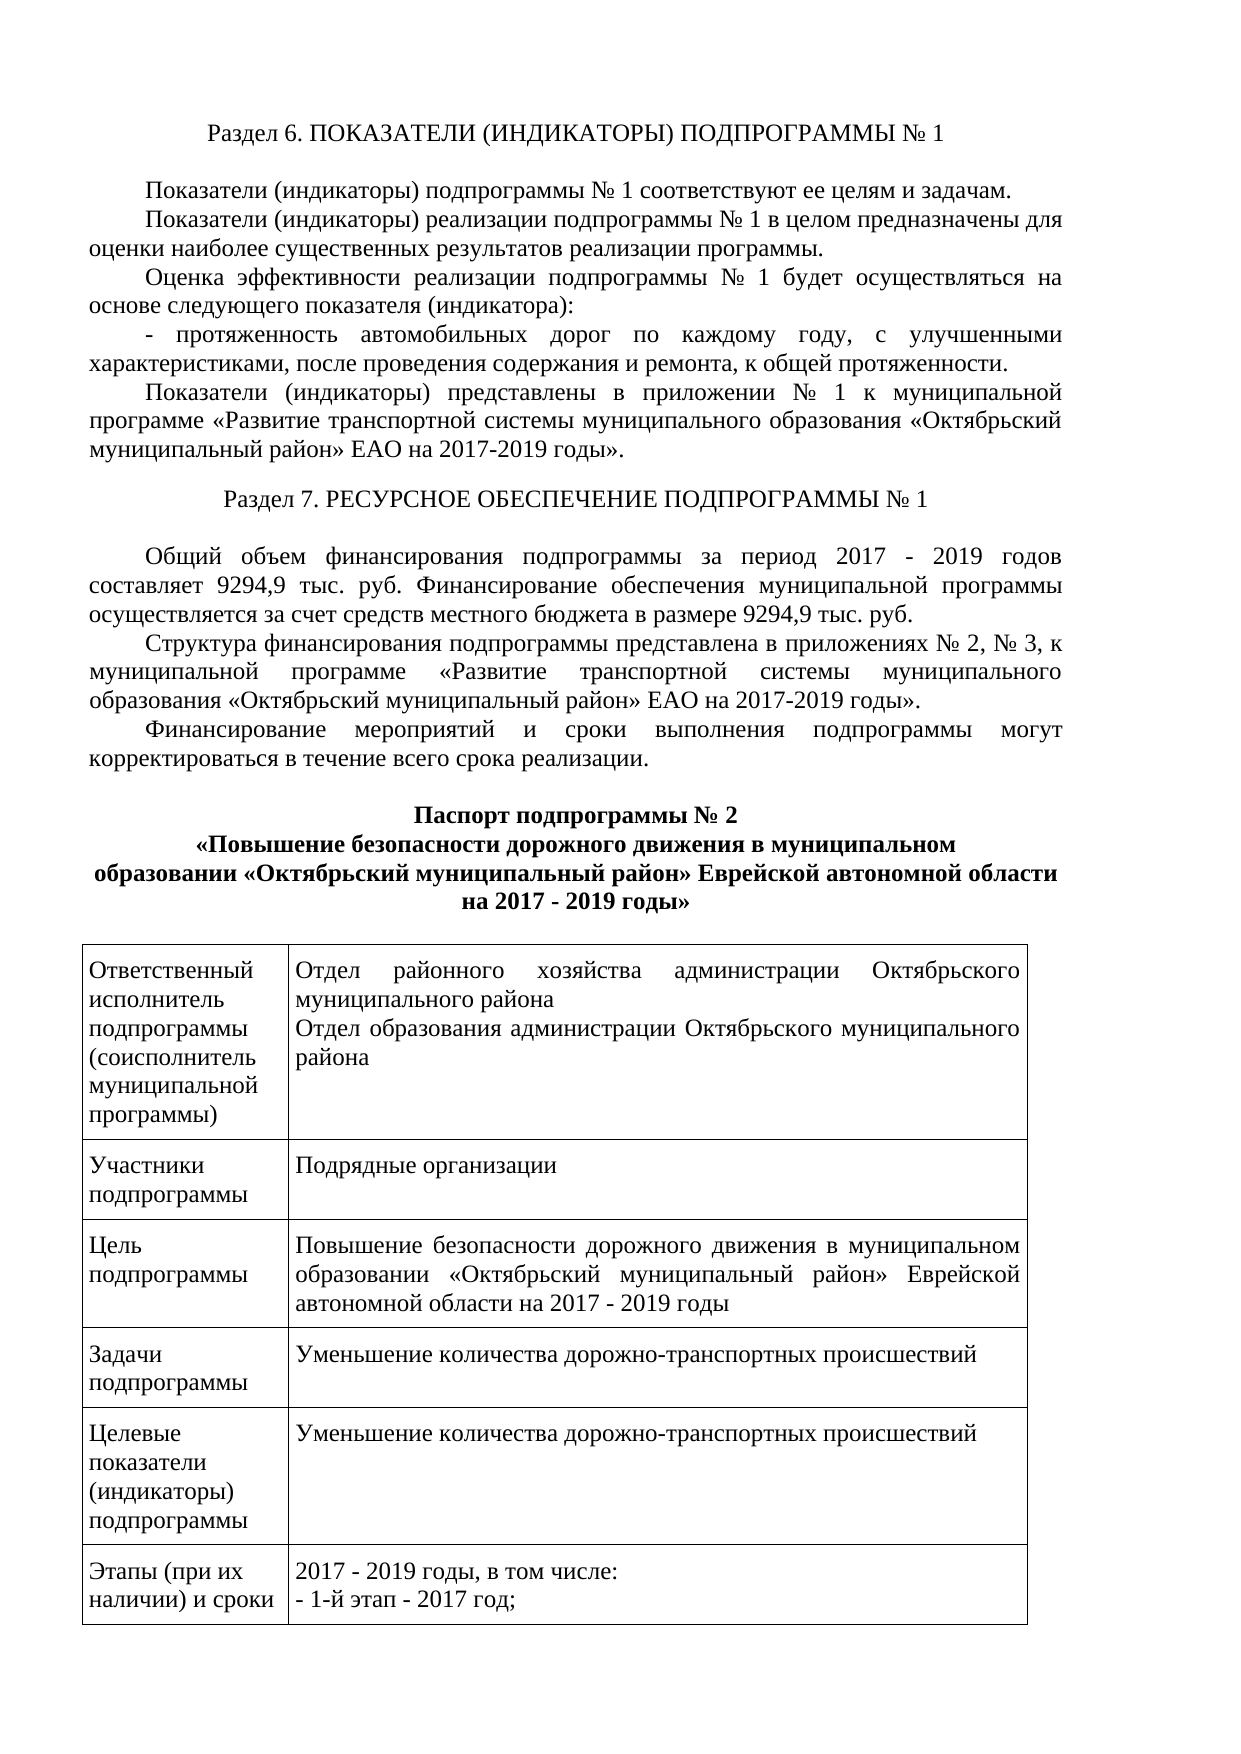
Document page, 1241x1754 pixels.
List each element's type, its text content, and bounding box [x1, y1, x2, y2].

table_cell 2017 - 2019 годы, в том числе: - 1-й этап - 2017 год; - 2-й этап - 2018 год; - 3-й этап - 2019 год [289, 1545, 1027, 1624]
table_cell Цель подпрограммы [83, 1220, 288, 1327]
text Финансирование мероприятий и сроки выполнения подпрограммы могут корректироваться в течение всего срока реализации. [89, 714, 1063, 771]
text - протяженность автомобильных дорог по каждому году, с улучшенными характеристиками, после проведения содержания и ремонта, к общей протяженности. [89, 319, 1063, 377]
text Раздел 6. ПОКАЗАТЕЛИ (ИНДИКАТОРЫ) ПОДПРОГРАММЫ № 1 [89, 118, 1063, 147]
text Оценка эффективности реализации подпрограммы № 1 будет осуществляться на основе следующего показателя (индикатора): [89, 262, 1063, 319]
table_header Ответственный исполнитель подпрограммы (соисполнитель муниципальной программы) [83, 945, 288, 1139]
table_cell Задачи подпрограммы [83, 1328, 288, 1407]
table_cell Целевые показатели (индикаторы) подпрограммы [83, 1408, 288, 1544]
text «Повышение безопасности дорожного движения в муниципальном [89, 829, 1063, 858]
text Показатели (индикаторы) подпрограммы № 1 соответствуют ее целям и задачам. [89, 176, 1063, 204]
text Показатели (индикаторы) реализации подпрограммы № 1 в целом предназначены для оценки наиболее существенных результатов реализации программы. [89, 204, 1063, 262]
text Общий объем финансирования подпрограммы за период 2017 - 2019 годов составляет 9294,9 тыс. руб. Финансирование обеспечения муниципальной программы осуществляется за счет средств местного бюджета в размере 9294,9 тыс. руб. [89, 541, 1063, 628]
text Структура финансирования подпрограммы представлена в приложениях № 2, № 3, к муниципальной программе «Развитие транспортной системы муниципального образования «Октябрьский муниципальный район» ЕАО на 2017-2019 годы». [89, 628, 1062, 714]
table_cell Подрядные организации [289, 1140, 1027, 1218]
table_cell Этапы (при их наличии) и сроки реализации подпрограммы [83, 1545, 288, 1624]
table_header Отдел районного хозяйства администрации Октябрьского муниципального района Отдел образования администрации Октябрьского муниципального района [289, 945, 1027, 1139]
table_cell Повышение безопасности дорожного движения в муниципальном образовании «Октябрьский муниципальный район» Еврейской автономной области на 2017 - 2019 годы [289, 1220, 1027, 1327]
text образовании «Октябрьский муниципальный район» Еврейской автономной области [89, 858, 1063, 886]
text Показатели (индикаторы) представлены в приложении № 1 к муниципальной программе «Развитие транспортной системы муниципального образования «Октябрьский муниципальный район» ЕАО на 2017-2019 годы». [89, 377, 1062, 463]
text на 2017 - 2019 годы» [89, 886, 1063, 915]
table_cell Уменьшение количества дорожно-транспортных происшествий [289, 1408, 1027, 1544]
table_cell Участники подпрограммы [83, 1140, 288, 1218]
text Паспорт подпрограммы № 2 [89, 800, 1063, 829]
text Раздел 7. РЕСУРСНОЕ ОБЕСПЕЧЕНИЕ ПОДПРОГРАММЫ № 1 [89, 484, 1063, 513]
table_cell Уменьшение количества дорожно-транспортных происшествий [289, 1328, 1027, 1407]
